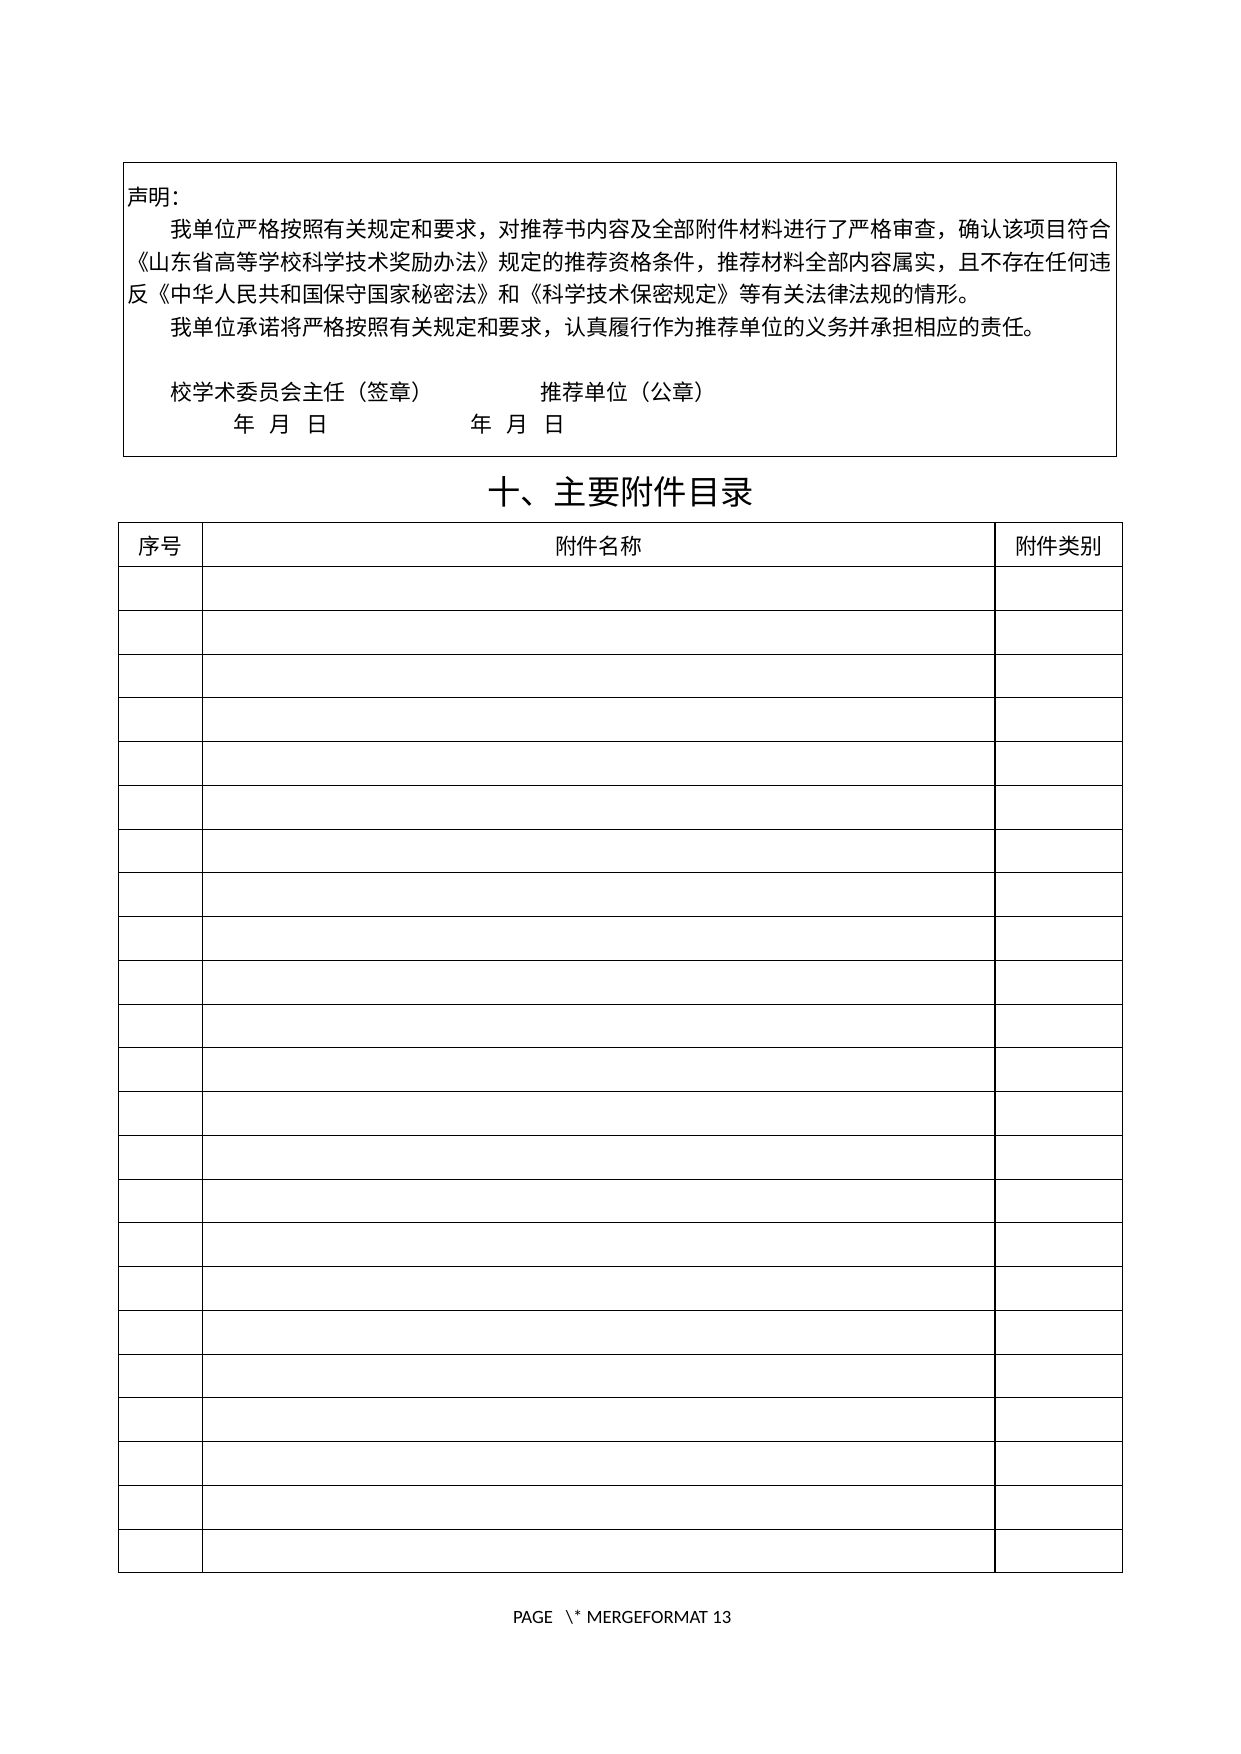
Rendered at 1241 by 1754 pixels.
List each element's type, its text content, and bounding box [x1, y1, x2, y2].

table_cell [119, 1486, 202, 1528]
table_cell [203, 786, 994, 828]
table_cell [996, 567, 1122, 610]
table_cell [119, 1442, 202, 1485]
table_cell [119, 1005, 202, 1047]
table_cell [996, 1267, 1122, 1310]
table_cell [203, 1092, 994, 1135]
table_cell [119, 1530, 202, 1572]
table_cell [996, 1486, 1122, 1528]
table_cell [203, 1442, 994, 1485]
table_cell [119, 1311, 202, 1353]
table_cell [996, 1442, 1122, 1485]
table_cell [203, 698, 994, 741]
table_cell [996, 1005, 1122, 1047]
table_cell [203, 830, 994, 872]
table_cell [996, 1092, 1122, 1135]
table_cell [996, 917, 1122, 960]
table_cell [203, 1355, 994, 1397]
table_cell 声明： 我单位严格按照有关规定和要求，对推荐书内容及全部附件材料进行了严格审查，确认该项目符合《山东省高等学校科学技术奖励办法》规定的推荐资格条件，推荐材料全部内容属实，且不存在任何违反《中华人民共和国保守国家秘密法》和《科学技术保密规定》等有关法律法规的情形。 我单位承诺将严格按照有关规定和要求，认真履行作为推荐单位的义务并承担相应的责任。 校学术委员会主任（签章） 推荐单位（公章） 年 月 日 年 月 日 [124, 163, 1116, 456]
table_header 附件名称 [203, 523, 994, 566]
table_cell [203, 742, 994, 785]
table_cell [119, 873, 202, 916]
table_cell [203, 1136, 994, 1178]
table_header 序号 [119, 523, 202, 566]
table_cell [996, 873, 1122, 916]
table_cell [119, 567, 202, 610]
table_cell [996, 1223, 1122, 1266]
table_cell [996, 611, 1122, 653]
table_cell [119, 1136, 202, 1178]
table_cell [203, 1223, 994, 1266]
table_cell [203, 1048, 994, 1091]
table_cell [203, 1180, 994, 1222]
table_cell [119, 1048, 202, 1091]
table_cell [203, 1530, 994, 1572]
table_cell [996, 786, 1122, 828]
table_cell [119, 1355, 202, 1397]
table_cell [119, 786, 202, 828]
table_cell [119, 1223, 202, 1266]
table_cell [203, 873, 994, 916]
table_cell [119, 830, 202, 872]
table_cell [203, 1486, 994, 1528]
table_header 附件类别 [996, 523, 1122, 566]
table_cell [996, 655, 1122, 697]
table_cell [119, 1092, 202, 1135]
table_cell [119, 1267, 202, 1310]
table_cell [996, 1398, 1122, 1441]
text 十、主要附件目录 [187, 457, 1053, 522]
table_cell [119, 698, 202, 741]
table_cell [119, 961, 202, 1003]
table_cell [996, 830, 1122, 872]
table_cell [203, 611, 994, 653]
table_cell [996, 1530, 1122, 1572]
table_cell [996, 1355, 1122, 1397]
table_cell [119, 917, 202, 960]
table_cell [203, 1005, 994, 1047]
table_cell [203, 655, 994, 697]
table_cell [203, 917, 994, 960]
table_cell [996, 1311, 1122, 1353]
table_cell [203, 961, 994, 1003]
table_cell [203, 567, 994, 610]
table_cell [996, 742, 1122, 785]
table_cell [119, 1398, 202, 1441]
table_cell [119, 742, 202, 785]
table_cell [119, 1180, 202, 1222]
table_cell [996, 1136, 1122, 1178]
table_cell [996, 1180, 1122, 1222]
table_cell [996, 698, 1122, 741]
table_cell [203, 1267, 994, 1310]
table_cell [996, 961, 1122, 1003]
table_cell [203, 1311, 994, 1353]
table_cell [119, 655, 202, 697]
table_cell [996, 1048, 1122, 1091]
table_cell [203, 1398, 994, 1441]
table_cell [119, 611, 202, 653]
